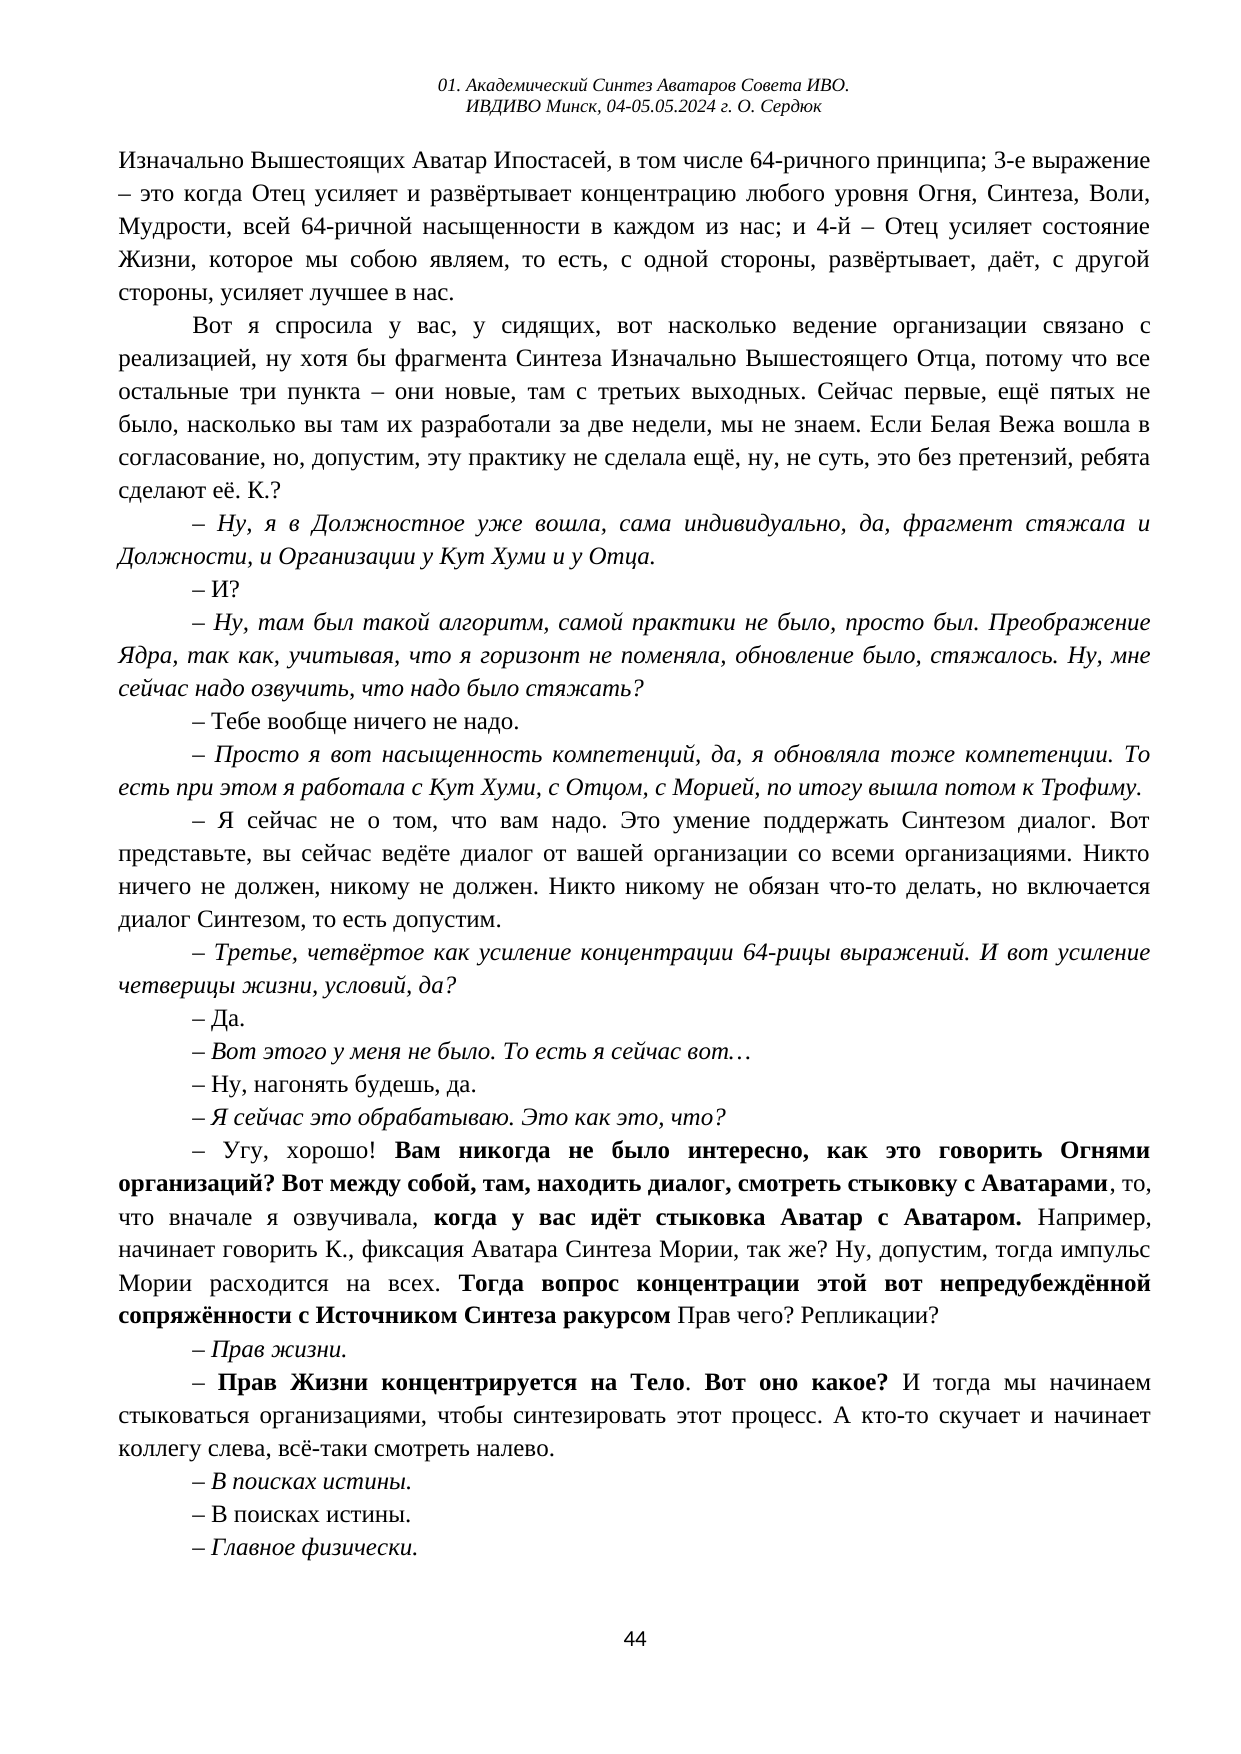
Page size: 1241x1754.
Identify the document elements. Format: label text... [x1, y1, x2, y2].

text – Ну, я в Должностное уже вошла, сама индивидуально, да, фрагмент стяжала и Должности, и Организации у Кут Хуми и у Отца. [118, 508, 1152, 570]
text – Тебе вообще ничего не надо. [118, 706, 1152, 735]
text – Ну, там был такой алгоритм, самой практики не было, просто был. Преображение Ядра, так как, учитывая, что я горизонт не поменяла, обновление было, стяжалось. Ну, мне сейчас надо озвучить, что надо было стяжать? [118, 607, 1152, 702]
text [118, 145, 1152, 306]
text – Вот этого у меня не было. То есть я сейчас вот… [118, 1036, 1152, 1065]
text – В поисках истины. [118, 1466, 1152, 1494]
text – Третье, четвёртое как усиление концентрации 64-рицы выражений. И вот усиление четверицы жизни, условий, да? [118, 937, 1152, 999]
text – Угу, хорошо! Вам никогда не было интересно, как это говорить Огнями организаций? Вот между собой, там, находить диалог, смотреть стыковку с Аватарами, то, что вначале я озвучивала, когда у вас идёт стыковка Аватар с Аватаром. Например, начинает говорить К., фиксация Аватара Синтеза Мории, так же? Ну, допустим, тогда импульс Мории расходится на всех. Тогда вопрос концентрации этой вот непредубеждённой сопряжённости с Источником Синтеза ракурсом Прав чего? Репликации? [118, 1136, 1152, 1329]
text Вот я спросила у вас, у сидящих, вот насколько ведение организации связано с реализацией, ну хотя бы фрагмента Синтеза Изначально Вышестоящего Отца, потому что все остальные три пункта – они новые, там с третьих выходных. Сейчас первые, ещё пятых не было, насколько вы там их разработали за две недели, мы не знаем. Если Белая Вежа вошла в согласование, но, допустим, эту практику не сделала ещё, ну, не суть, это без претензий, ребята сделают её. К.? [118, 310, 1152, 504]
text – Я сейчас не о том, что вам надо. Это умение поддержать Синтезом диалог. Вот представьте, вы сейчас ведёте диалог от вашей организации со всеми организациями. Никто ничего не должен, никому не должен. Никто никому не обязан что-то делать, но включается диалог Синтезом, то есть допустим. [118, 805, 1152, 933]
text – И? [118, 574, 1152, 603]
text – В поисках истины. [118, 1499, 1152, 1527]
text – Ну, нагонять будешь, да. [118, 1069, 1152, 1098]
text – Просто я вот насыщенность компетенций, да, я обновляла тоже компетенции. То есть при этом я работала с Кут Хуми, с Отцом, с Морией, по итогу вышла потом к Трофиму. [118, 739, 1152, 801]
text – Прав жизни. [118, 1334, 1152, 1362]
text – Я сейчас это обрабатываю. Это как это, что? [118, 1102, 1152, 1131]
text – Прав Жизни концентрируется на Тело. Вот оно какое? И тогда мы начинаем стыковаться организациями, чтобы синтезировать этот процесс. А кто-то скучает и начинает коллегу слева, всё-таки смотреть налево. [118, 1367, 1152, 1461]
text – Да. [118, 1003, 1152, 1032]
text – Главное физически. [118, 1532, 1152, 1561]
